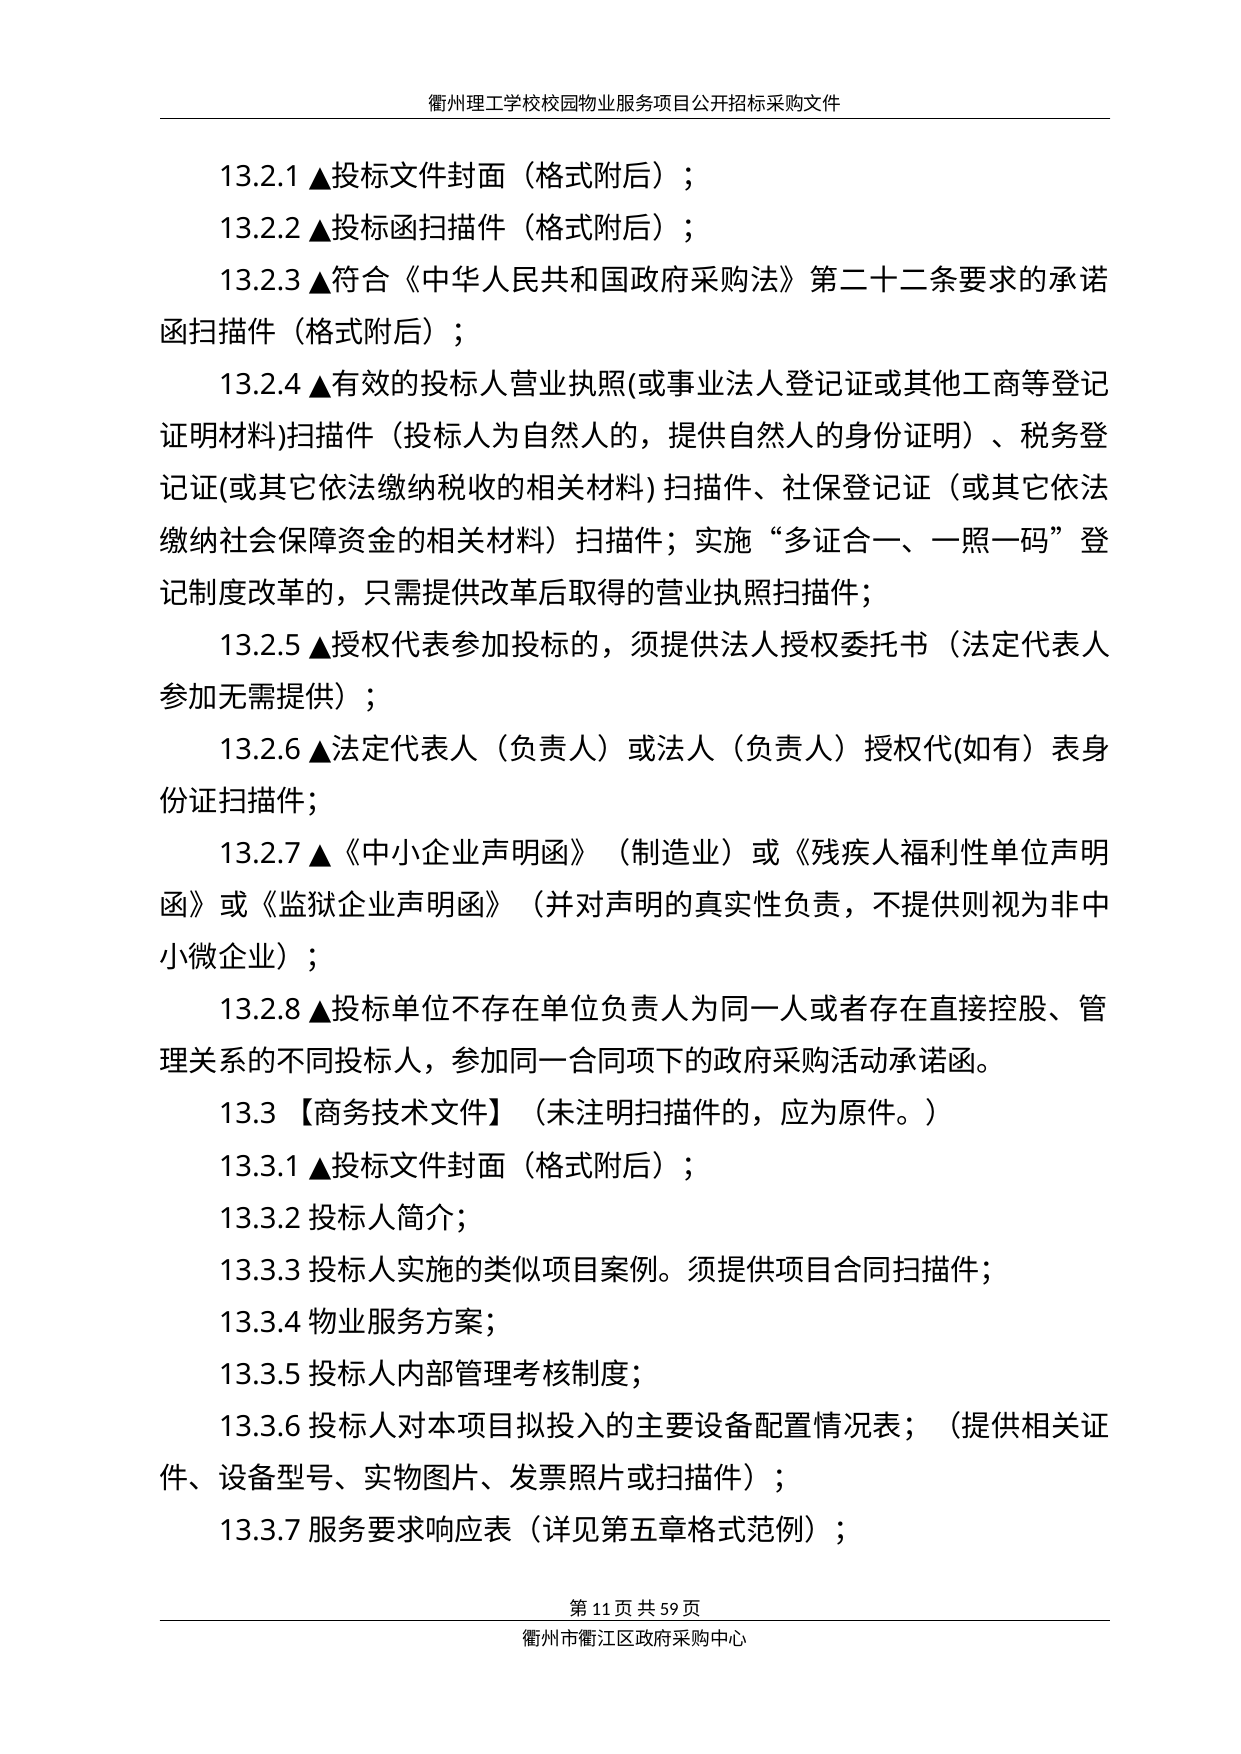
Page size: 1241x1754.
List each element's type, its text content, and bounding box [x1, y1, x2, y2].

list ▲授权代表参加投标的，须提供法人授权委托书（法定代表人参加无需提供）； [159, 613, 1110, 718]
list ▲投标函扫描件（格式附后）； [159, 197, 1110, 249]
list ▲投标文件封面（格式附后）； [159, 1134, 1110, 1186]
list 【商务技术文件】（未注明扫描件的，应为原件。） [159, 1082, 1110, 1134]
list ▲法定代表人（负责人）或法人（负责人）授权代(如有）表身份证扫描件； [159, 718, 1110, 822]
list 投标人实施的类似项目案例。须提供项目合同扫描件； [159, 1238, 1110, 1291]
list ▲投标单位不存在单位负责人为同一人或者存在直接控股、管理关系的不同投标人，参加同一合同项下的政府采购活动承诺函。 [159, 978, 1110, 1082]
list 投标人内部管理考核制度； [159, 1343, 1110, 1395]
list 投标人简介； [159, 1186, 1110, 1238]
list ▲投标文件封面（格式附后）； [159, 145, 1110, 197]
list ▲有效的投标人营业执照(或事业法人登记证或其他工商等登记证明材料)扫描件（投标人为自然人的，提供自然人的身份证明）、税务登记证(或其它依法缴纳税收的相关材料) 扫描件、社保登记证（或其它依法缴纳社会保障资金的相关材料）扫描件；实施“多证合一、一照一码”登记制度改革的，只需提供改革后取得的营业执照扫描件； [159, 353, 1110, 613]
list ▲符合《中华人民共和国政府采购法》第二十二条要求的承诺函扫描件（格式附后）； [159, 249, 1110, 353]
list ▲《中小企业声明函》（制造业）或《残疾人福利性单位声明函》或《监狱企业声明函》（并对声明的真实性负责，不提供则视为非中小微企业）； [159, 822, 1110, 978]
list 物业服务方案； [159, 1291, 1110, 1343]
list 服务要求响应表（详见第五章格式范例）； [159, 1499, 1110, 1551]
list 投标人对本项目拟投入的主要设备配置情况表；（提供相关证件、设备型号、实物图片、发票照片或扫描件）； [159, 1395, 1110, 1499]
